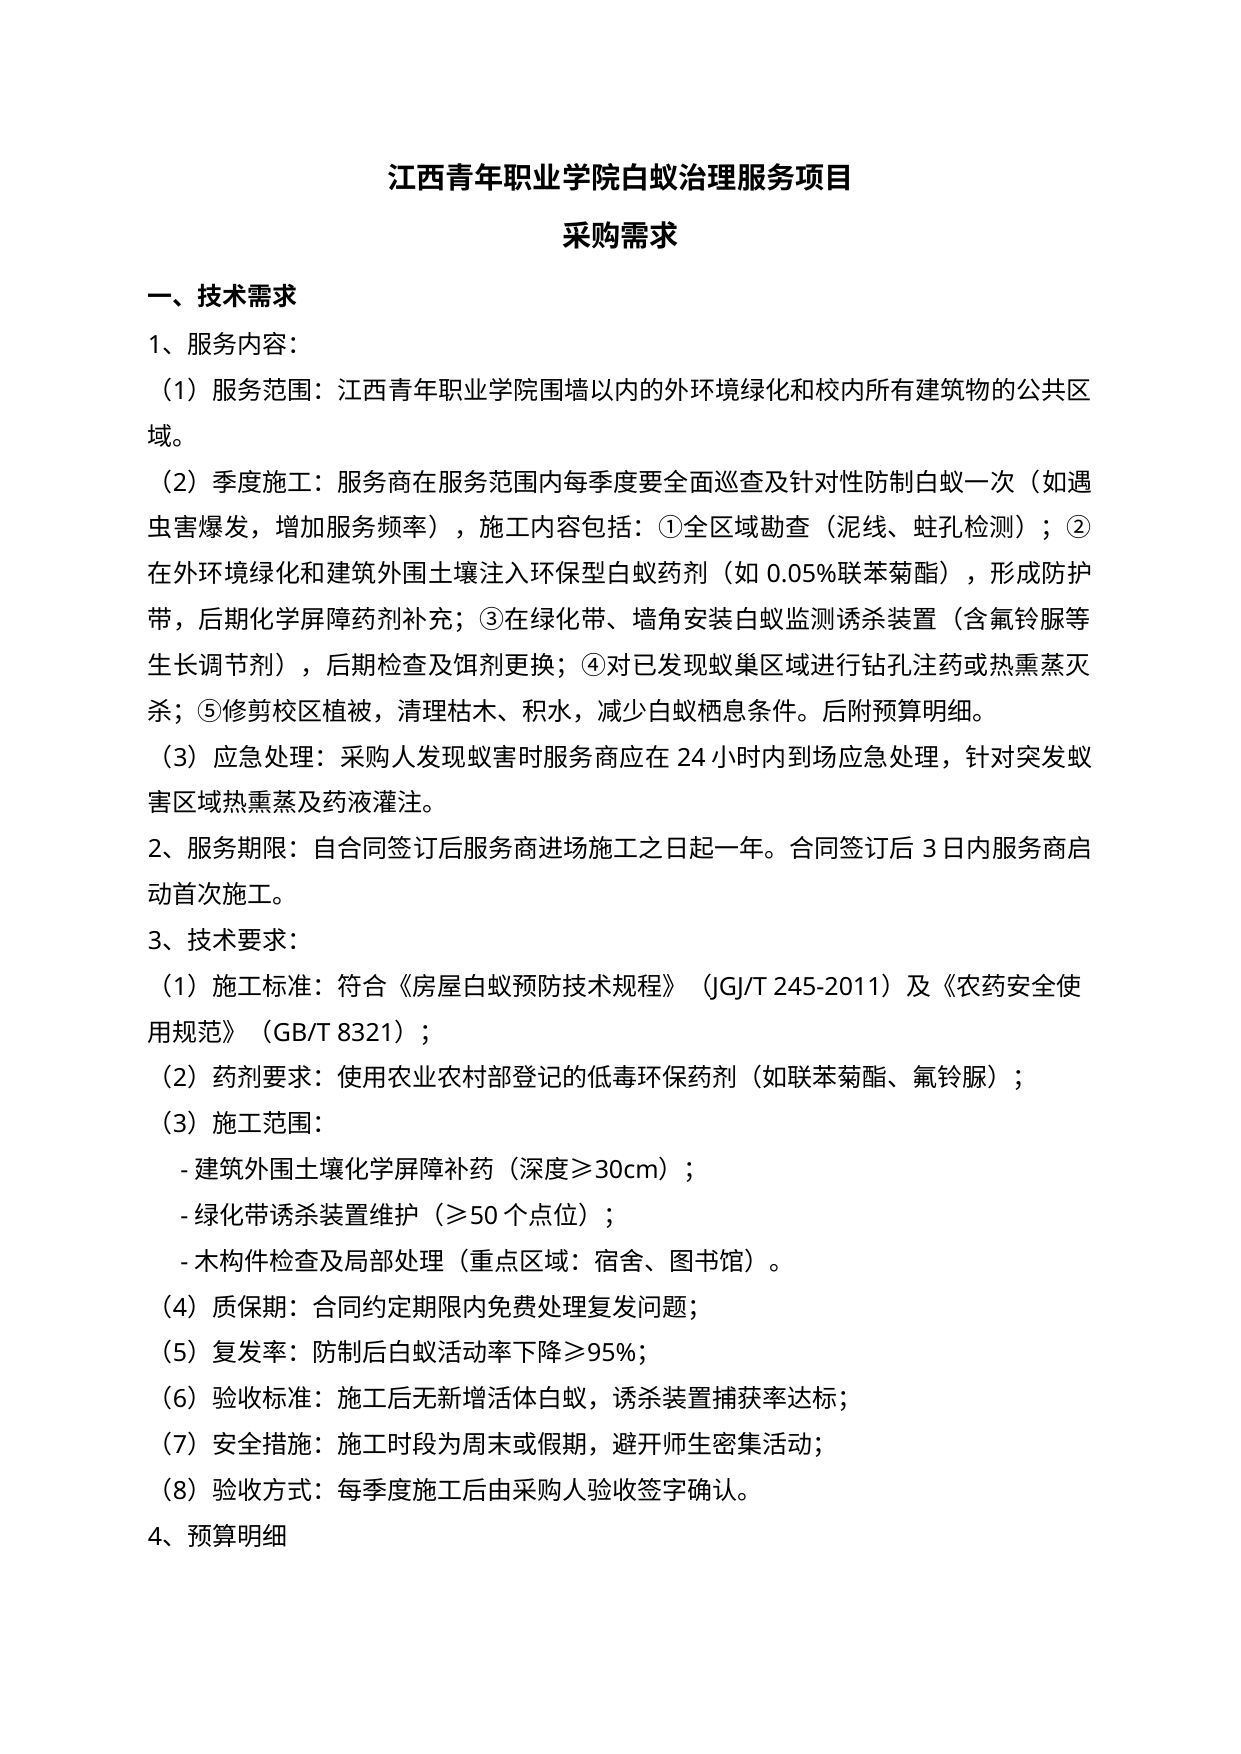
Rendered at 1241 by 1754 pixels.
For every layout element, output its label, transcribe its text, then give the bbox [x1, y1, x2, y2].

text （1）施工标准：符合《房屋白蚁预防技术规程》（JGJ/T 245-2011）及《农药安全使用规范》（GB/T 8321）； [148, 958, 1093, 1050]
text （7）安全措施：施工时段为周末或假期，避开师生密集活动； [148, 1417, 1093, 1463]
text （3）应急处理：采购人发现蚁害时服务商应在24小时内到场应急处理，针对突发蚁害区域热熏蒸及药液灌注。 [148, 729, 1093, 821]
text - 绿化带诱杀装置维护（≥50个点位）； [148, 1188, 1093, 1233]
text 江西青年职业学院白蚁治理服务项目 [148, 142, 1093, 200]
text - 建筑外围土壤化学屏障补药（深度≥30cm）； [148, 1142, 1093, 1188]
text （8）验收方式：每季度施工后由采购人验收签字确认。 [148, 1463, 1093, 1508]
text （4）质保期：合同约定期限内免费处理复发问题； [148, 1279, 1093, 1325]
text （1）服务范围：江西青年职业学院围墙以内的外环境绿化和校内所有建筑物的公共区域。 [148, 363, 1093, 454]
list 技术需求 [148, 258, 1093, 317]
text 1、服务内容： [148, 317, 1093, 363]
text 4、预算明细 [148, 1508, 1093, 1554]
text 3、技术要求： [148, 913, 1093, 958]
text （2）季度施工：服务商在服务范围内每季度要全面巡查及针对性防制白蚁一次（如遇虫害爆发，增加服务频率），施工内容包括：①全区域勘查（泥线、蛀孔检测）；②在外环境绿化和建筑外围土壤注入环保型白蚁药剂（如0.05%联苯菊酯），形成防护带，后期化学屏障药剂补充；③在绿化带、墙角安装白蚁监测诱杀装置（含氟铃脲等生长调节剂），后期检查及饵剂更换；④对已发现蚁巢区域进行钻孔注药或热熏蒸灭杀；⑤修剪校区植被，清理枯木、积水，减少白蚁栖息条件。后附预算明细。 [148, 454, 1093, 729]
text （5）复发率：防制后白蚁活动率下降≥95%； [148, 1325, 1093, 1371]
text （2）药剂要求：使用农业农村部登记的低毒环保药剂（如联苯菊酯、氟铃脲）； [148, 1050, 1093, 1096]
text - 木构件检查及局部处理（重点区域：宿舍、图书馆）。 [148, 1233, 1093, 1279]
text 2、服务期限：自合同签订后服务商进场施工之日起一年。合同签订后3日内服务商启动首次施工。 [148, 821, 1093, 913]
text （3）施工范围： [148, 1096, 1093, 1142]
text 采购需求 [148, 200, 1093, 258]
text （6）验收标准：施工后无新增活体白蚁，诱杀装置捕获率达标； [148, 1371, 1093, 1417]
